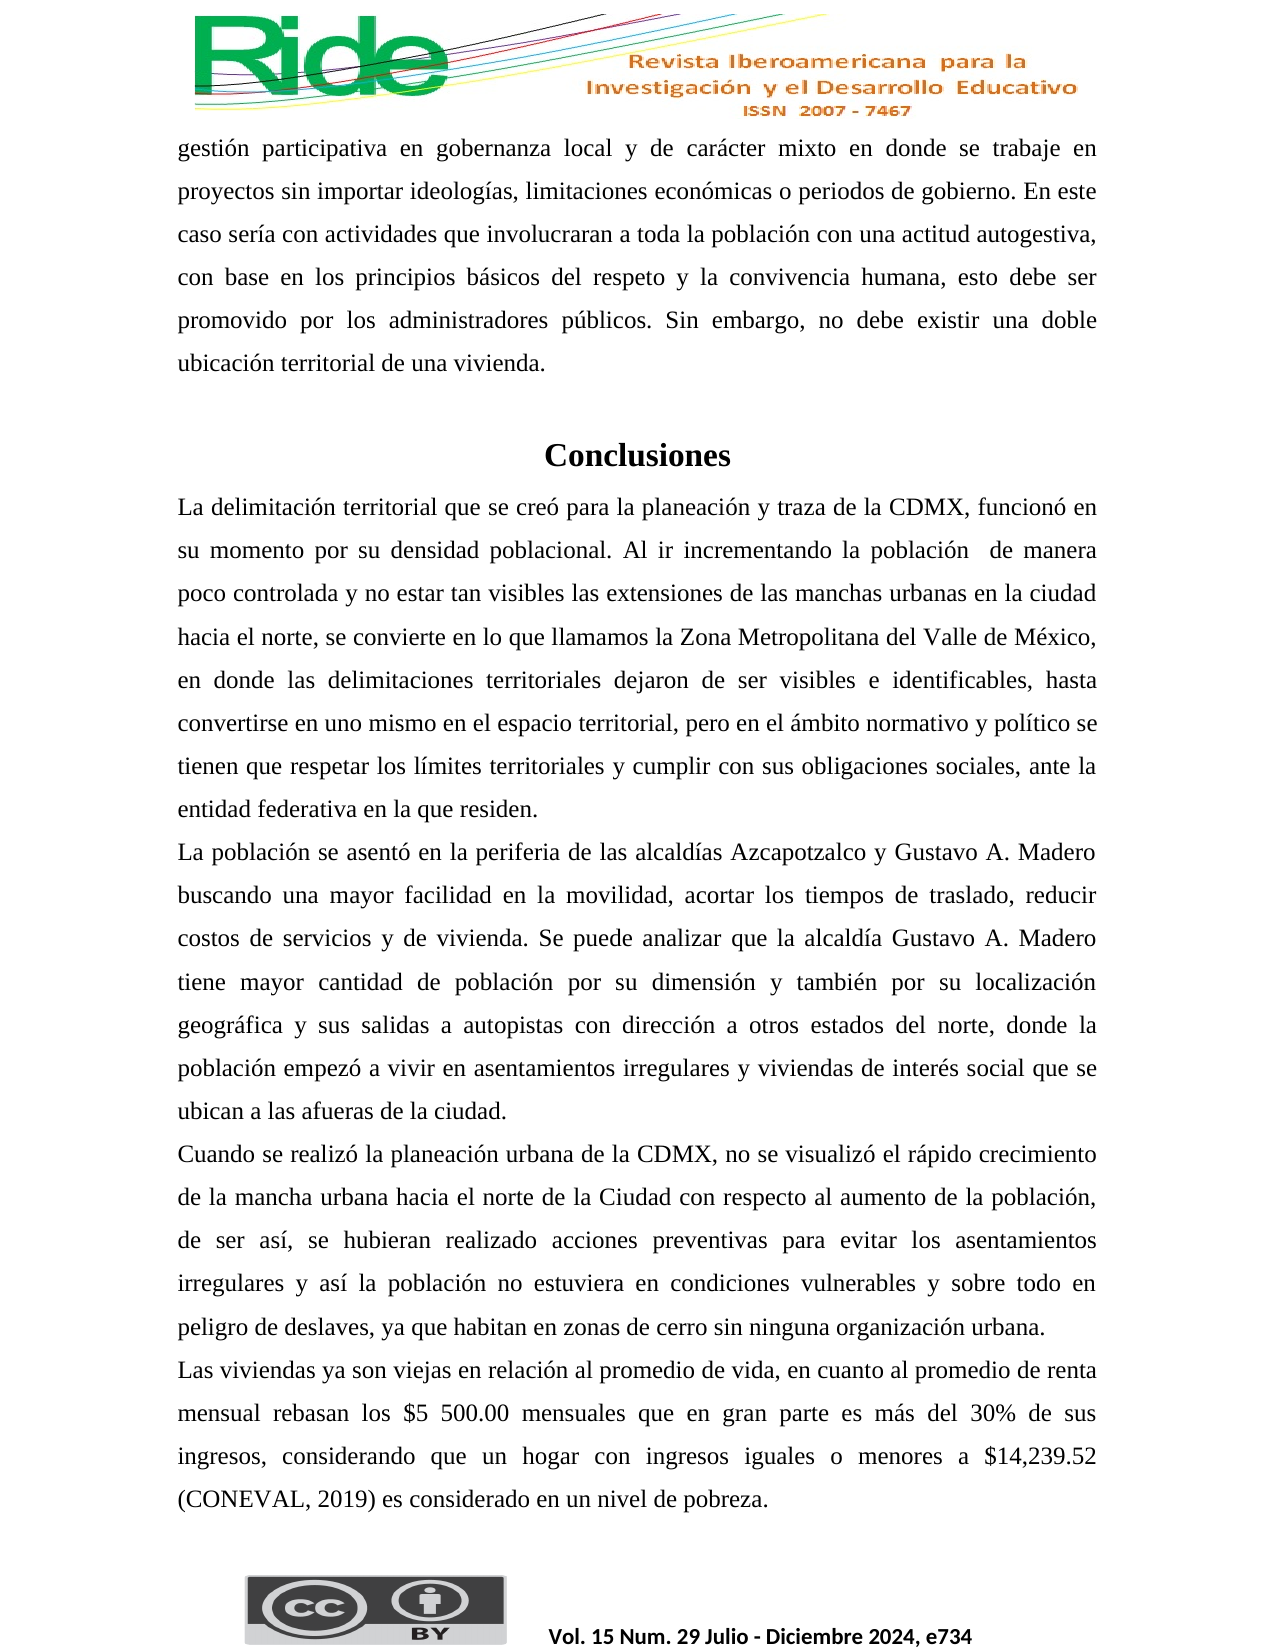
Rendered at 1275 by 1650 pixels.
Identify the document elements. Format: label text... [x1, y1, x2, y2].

text La población se asentó en la periferia de las alcaldías Azcapotzalco y Gustavo A. Madero buscando una mayor facilidad en la movilidad, acortar los tiempos de traslado, reducir costos de servicios y de vivienda. Se puede analizar que la alcaldía Gustavo A. Madero tiene mayor cantidad de población por su dimensión y también por su localización geográfica y sus salidas a autopistas con dirección a otros estados del norte, donde la población empezó a vivir en asentamientos irregulares y viviendas de interés social que se ubican a las afueras de la ciudad. [177, 837, 1098, 1125]
text Las viviendas ya son viejas en relación al promedio de vida, en cuanto al promedio de renta mensual rebasan los $5 500.00 mensuales que en gran parte es más del 30% de sus ingresos, considerando que un hogar con ingresos iguales o menores a $14,239.52 (CONEVAL, 2019) es considerado en un nivel de pobreza. [177, 1355, 1098, 1513]
picture [244, 1575, 507, 1645]
text Conclusiones [177, 435, 1098, 473]
picture [194, 14, 1081, 119]
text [177, 133, 1098, 377]
text La delimitación territorial que se creó para la planeación y traza de la CDMX, funcionó en su momento por su densidad poblacional. Al ir incrementando la población de manera poco controlada y no estar tan visibles las extensiones de las manchas urbanas en la ciudad hacia el norte, se convierte en lo que llamamos la Zona Metropolitana del Valle de México, en donde las delimitaciones territoriales dejaron de ser visibles e identificables, hasta convertirse en uno mismo en el espacio territorial, pero en el ámbito normativo y político se tienen que respetar los límites territoriales y cumplir con sus obligaciones sociales, ante la entidad federativa en la que residen. [177, 492, 1098, 823]
text Cuando se realizó la planeación urbana de la CDMX, no se visualizó el rápido crecimiento de la mancha urbana hacia el norte de la Ciudad con respecto al aumento de la población, de ser así, se hubieran realizado acciones preventivas para evitar los asentamientos irregulares y así la población no estuviera en condiciones vulnerables y sobre todo en peligro de deslaves, ya que habitan en zonas de cerro sin ninguna organización urbana. [177, 1139, 1098, 1340]
